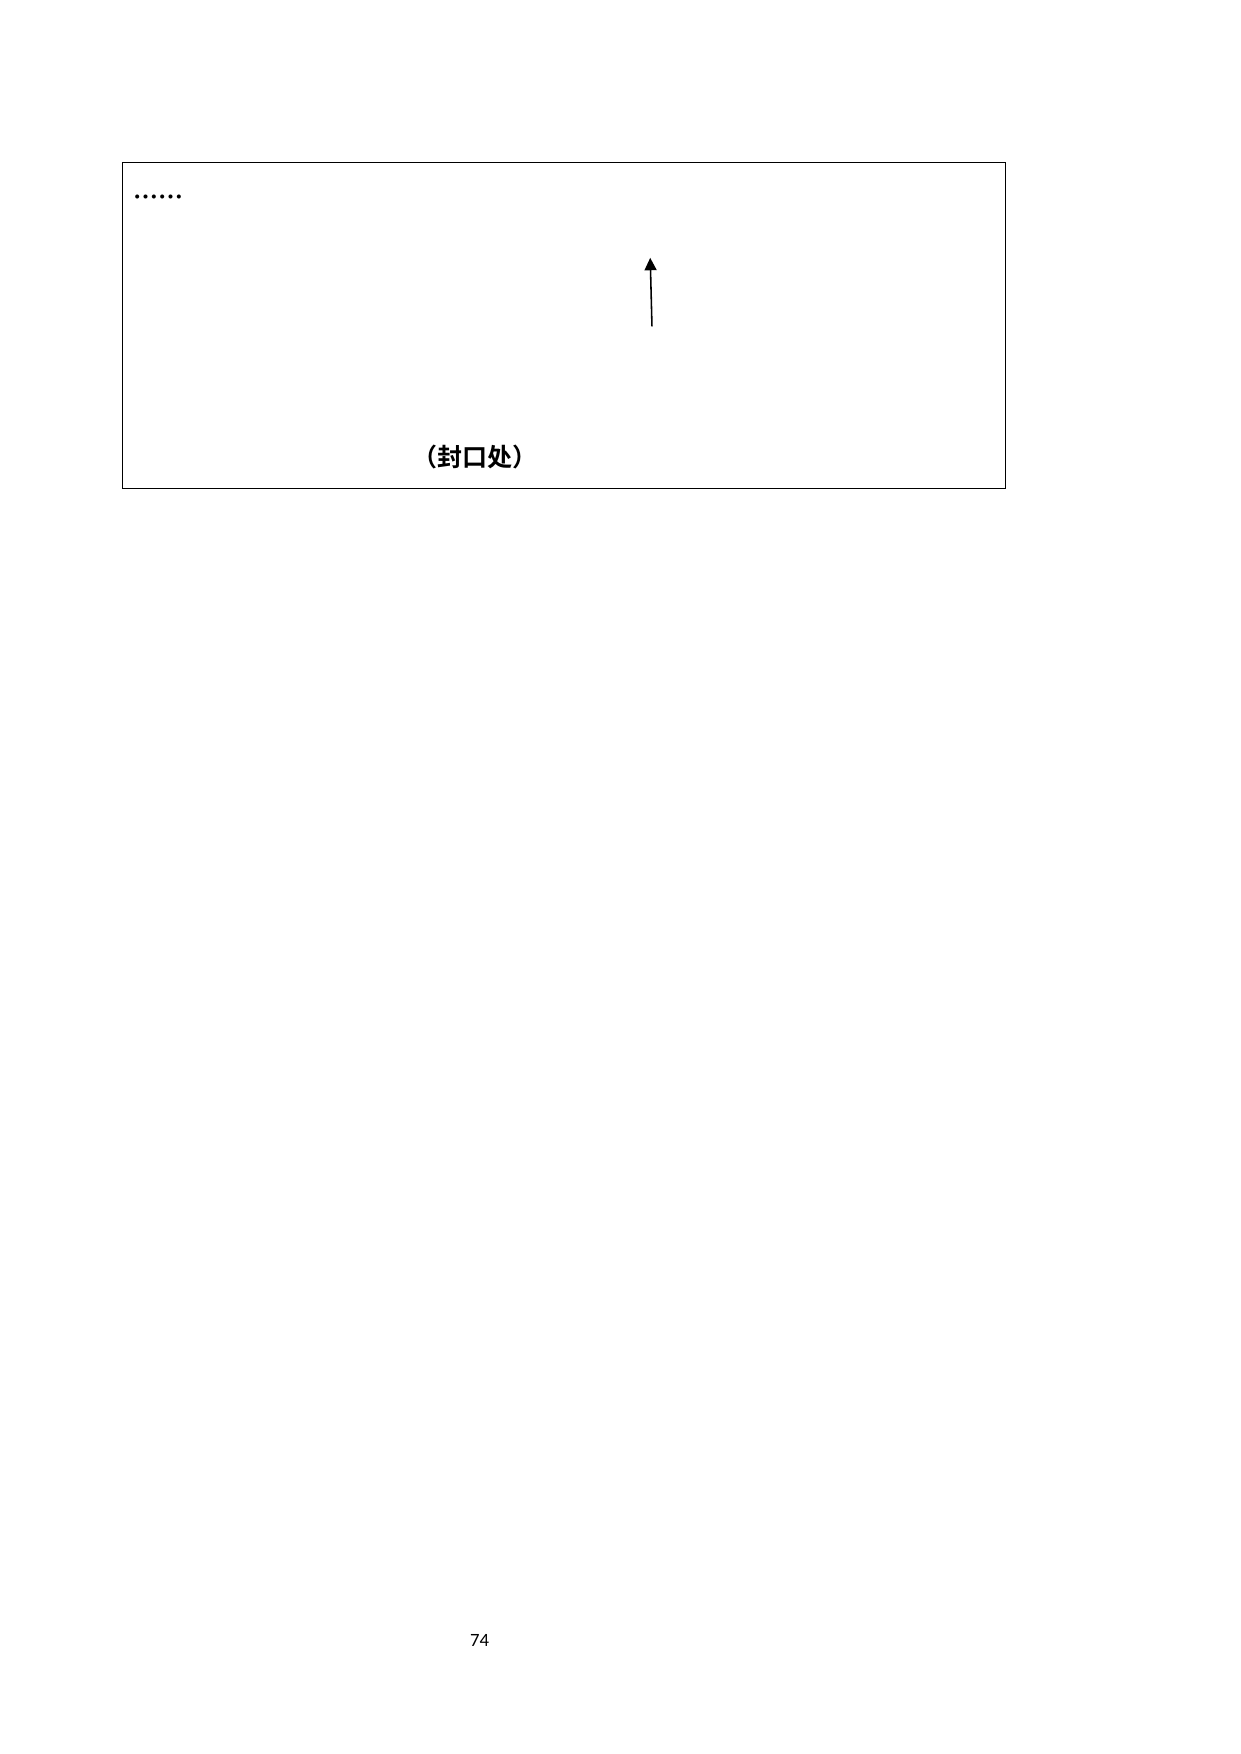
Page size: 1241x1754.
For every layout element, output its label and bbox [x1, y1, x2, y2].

table_header [123, 163, 1005, 488]
